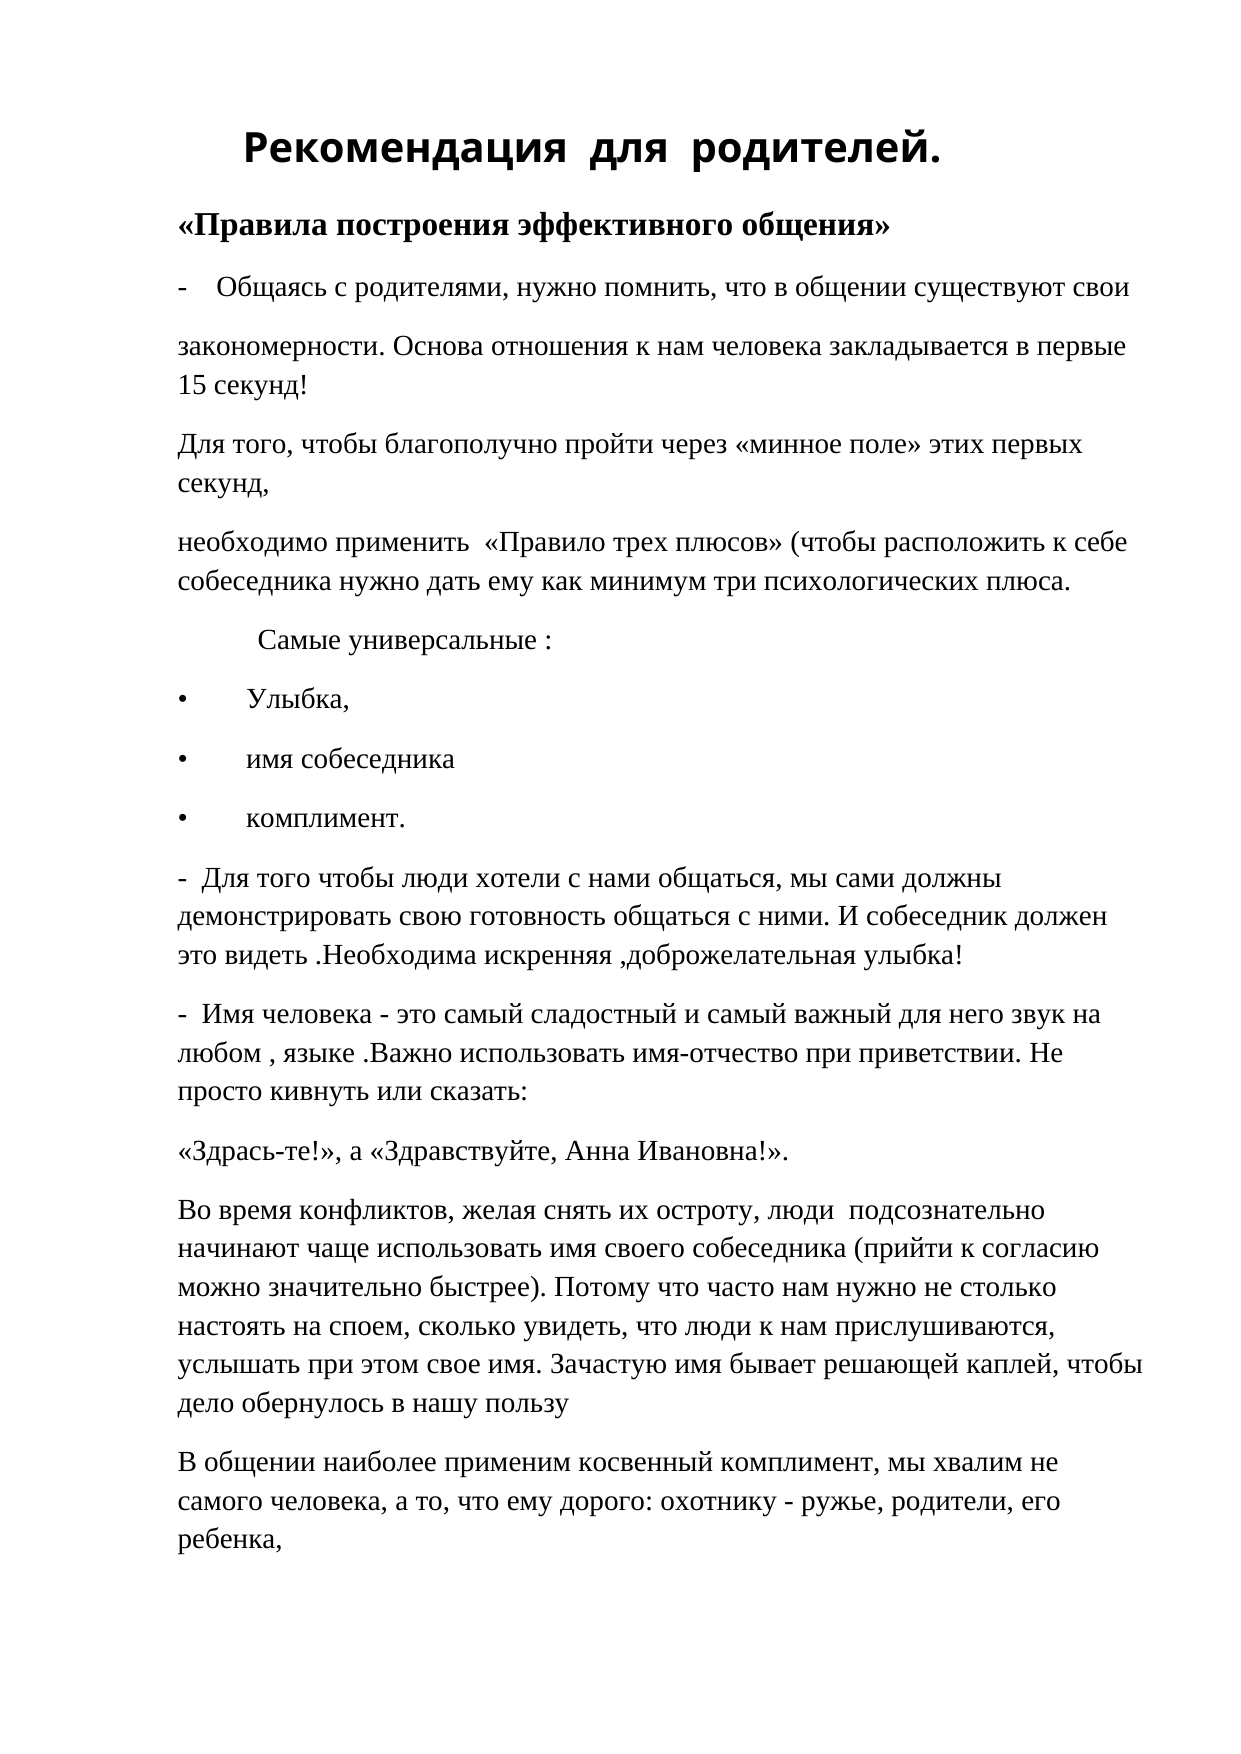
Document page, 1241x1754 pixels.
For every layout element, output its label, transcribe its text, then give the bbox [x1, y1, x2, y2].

text «Правила построения эффективного общения» [177, 204, 1152, 242]
text В общении наиболее применим косвенный комплимент, мы хвалим не самого человека, а то, что ему дорого: охотнику - ружье, родители, его ребенка, [177, 1444, 1152, 1555]
text закономерности. Основа отношения к нам человека закладывается в первые 15 секунд! [177, 328, 1152, 401]
text - Имя человека - это самый сладостный и самый важный для него звук на любом , языке .Важно использовать имя-отчество при приветствии. Не просто кивнуть или сказать: [177, 996, 1152, 1107]
text - Для того чтобы люди хотели с нами общаться, мы сами должны демонстрировать свою готовность общаться с ними. И собеседник должен это видеть .Необходима искренняя ,доброжелательная улыбка! [177, 860, 1152, 970]
text - Общаясь с родителями, нужно помнить, что в общении существуют свои [177, 269, 1152, 303]
text • имя собеседника [177, 741, 1152, 774]
text • комплимент. [177, 800, 1152, 834]
text Самые универсальные : [177, 622, 1152, 656]
text Рекомендация для родителей. [177, 118, 1152, 175]
text необходимо применить «Правило трех плюсов» (чтобы расположить к себе собеседника нужно дать ему как минимум три психологических плюса. [177, 524, 1152, 596]
text Для того, чтобы благополучно пройти через «минное поле» этих первых секунд, [177, 426, 1152, 498]
text • Улыбка, [177, 682, 1152, 715]
text Во время конфликтов, желая снять их остроту, люди подсознательно начинают чаще использовать имя своего собеседника (прийти к согласию можно значительно быстрее). Потому что часто нам нужно не столько настоять на споем, сколько увидеть, что люди к нам прислушиваются, услышать при этом свое имя. Зачастую имя бывает решающей каплей, чтобы дело обернулось в нашу пользу [177, 1192, 1152, 1418]
text «Здрась-те!», а «Здравствуйте, Анна Ивановна!». [177, 1133, 1152, 1166]
